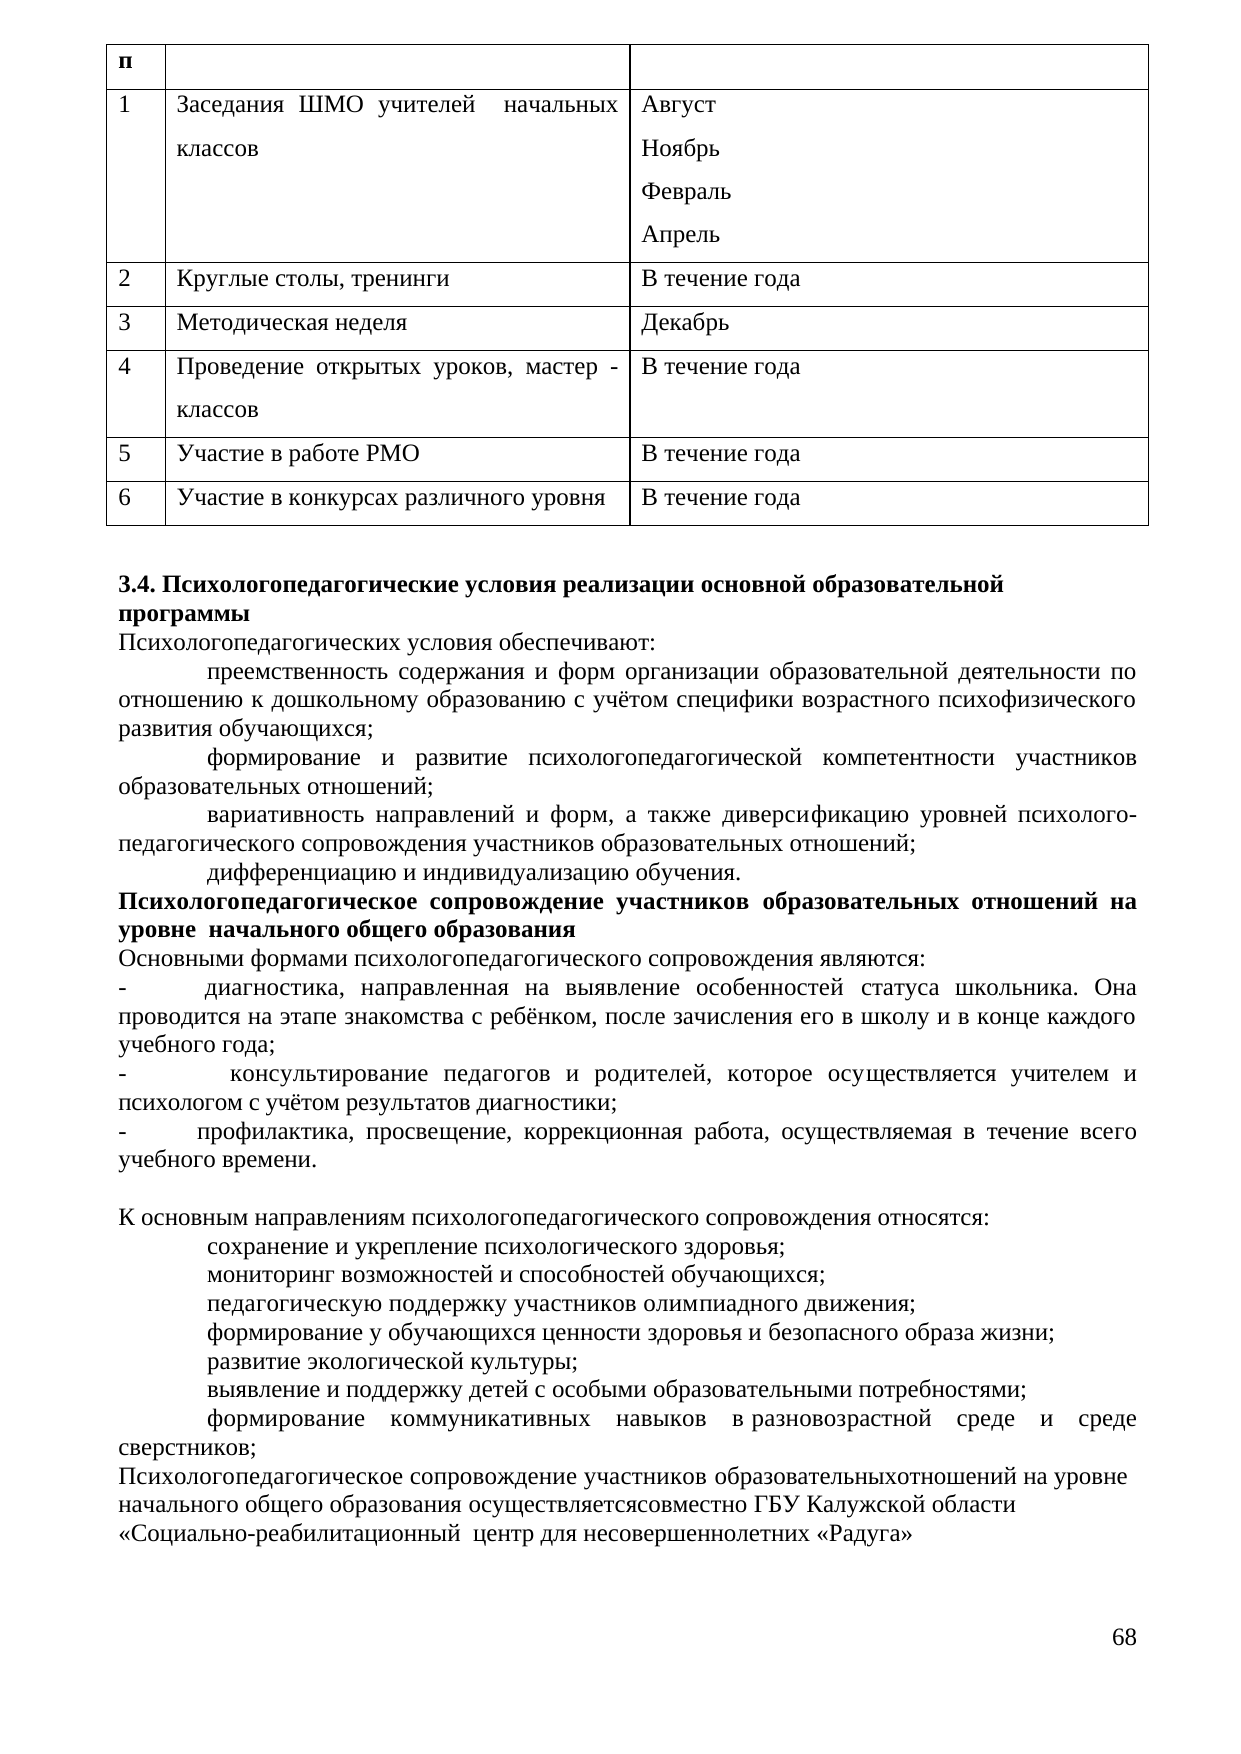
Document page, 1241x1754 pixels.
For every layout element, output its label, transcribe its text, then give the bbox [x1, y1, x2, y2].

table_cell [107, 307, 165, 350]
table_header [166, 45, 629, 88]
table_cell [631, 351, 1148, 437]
text формирование коммуникативных навыков в разновозрастной среде и среде сверстников; [118, 1403, 1137, 1461]
text педагогическую поддержку участников олимпиадного движения; [118, 1288, 1137, 1317]
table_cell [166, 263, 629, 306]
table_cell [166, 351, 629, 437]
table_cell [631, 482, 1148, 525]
text Основными формами психолого­педагогического сопровождения являются: [118, 943, 1137, 972]
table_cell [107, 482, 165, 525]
text выявление и поддержку детей с особыми образовательными потребностями; [118, 1374, 1137, 1403]
text Психолого­педагогическое сопровождение участников образовательныхотношений на уровне начального общего образования осуществляетсясовместно ГБУ Калужской области [118, 1461, 1137, 1518]
text развитие экологической культуры; [118, 1346, 1137, 1374]
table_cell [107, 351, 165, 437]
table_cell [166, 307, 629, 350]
text К основным направлениям психолого­педагогического сопровождения относятся: [118, 1202, 1137, 1231]
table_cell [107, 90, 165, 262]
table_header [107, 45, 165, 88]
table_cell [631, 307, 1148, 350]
text преемственность содержания и форм организации образовательной деятельности по отношению к дошкольному образованию с учётом специфики возрастного психофизического развития обучающихся; [118, 656, 1137, 742]
text - профилактика, просвещение, коррекционная работа, осуществляемая в течение всего учебного времени. [118, 1116, 1137, 1173]
text формирование и развитие психолого­педагогической компетентности участников образовательных отношений; [118, 742, 1137, 799]
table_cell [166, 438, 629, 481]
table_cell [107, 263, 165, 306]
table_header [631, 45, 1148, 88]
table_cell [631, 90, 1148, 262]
text дифференциацию и индивидуализацию обучения. [118, 857, 1137, 886]
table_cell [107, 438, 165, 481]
text формирование у обучающихся ценности здоровья и безопасного образа жизни; [118, 1317, 1137, 1346]
text - консультирование педагогов и родителей, которое осуществляется учителем и психологом с учётом результатов диагностики; [118, 1058, 1137, 1116]
text «Социально-реабилитационный центр для несовершеннолетних «Радуга» [118, 1518, 1137, 1547]
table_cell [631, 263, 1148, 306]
text Психолого­педагогическое сопровождение участников образовательных отношений на уровне начального общего образования [118, 886, 1137, 943]
text вариативность направлений и форм, а также диверсификацию уровней психолого­педагогического сопровождения участников образовательных отношений; [118, 799, 1137, 857]
text 3.4. Психолого­педагогические условия реализации основной образовательной программы [118, 569, 1137, 627]
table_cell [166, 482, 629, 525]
text сохранение и укрепление психологического здоровья; [118, 1231, 1137, 1259]
text - диагностика, направленная на выявление особенностей статуса школьника. Она проводится на этапе знакомства с ребёнком, после зачисления его в школу и в конце каждого учебного года; [118, 972, 1137, 1058]
text мониторинг возможностей и способностей обучающихся; [118, 1259, 1137, 1288]
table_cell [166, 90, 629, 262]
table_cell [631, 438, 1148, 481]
text Психолого­педагогических условия обеспечивают: [118, 627, 1137, 656]
